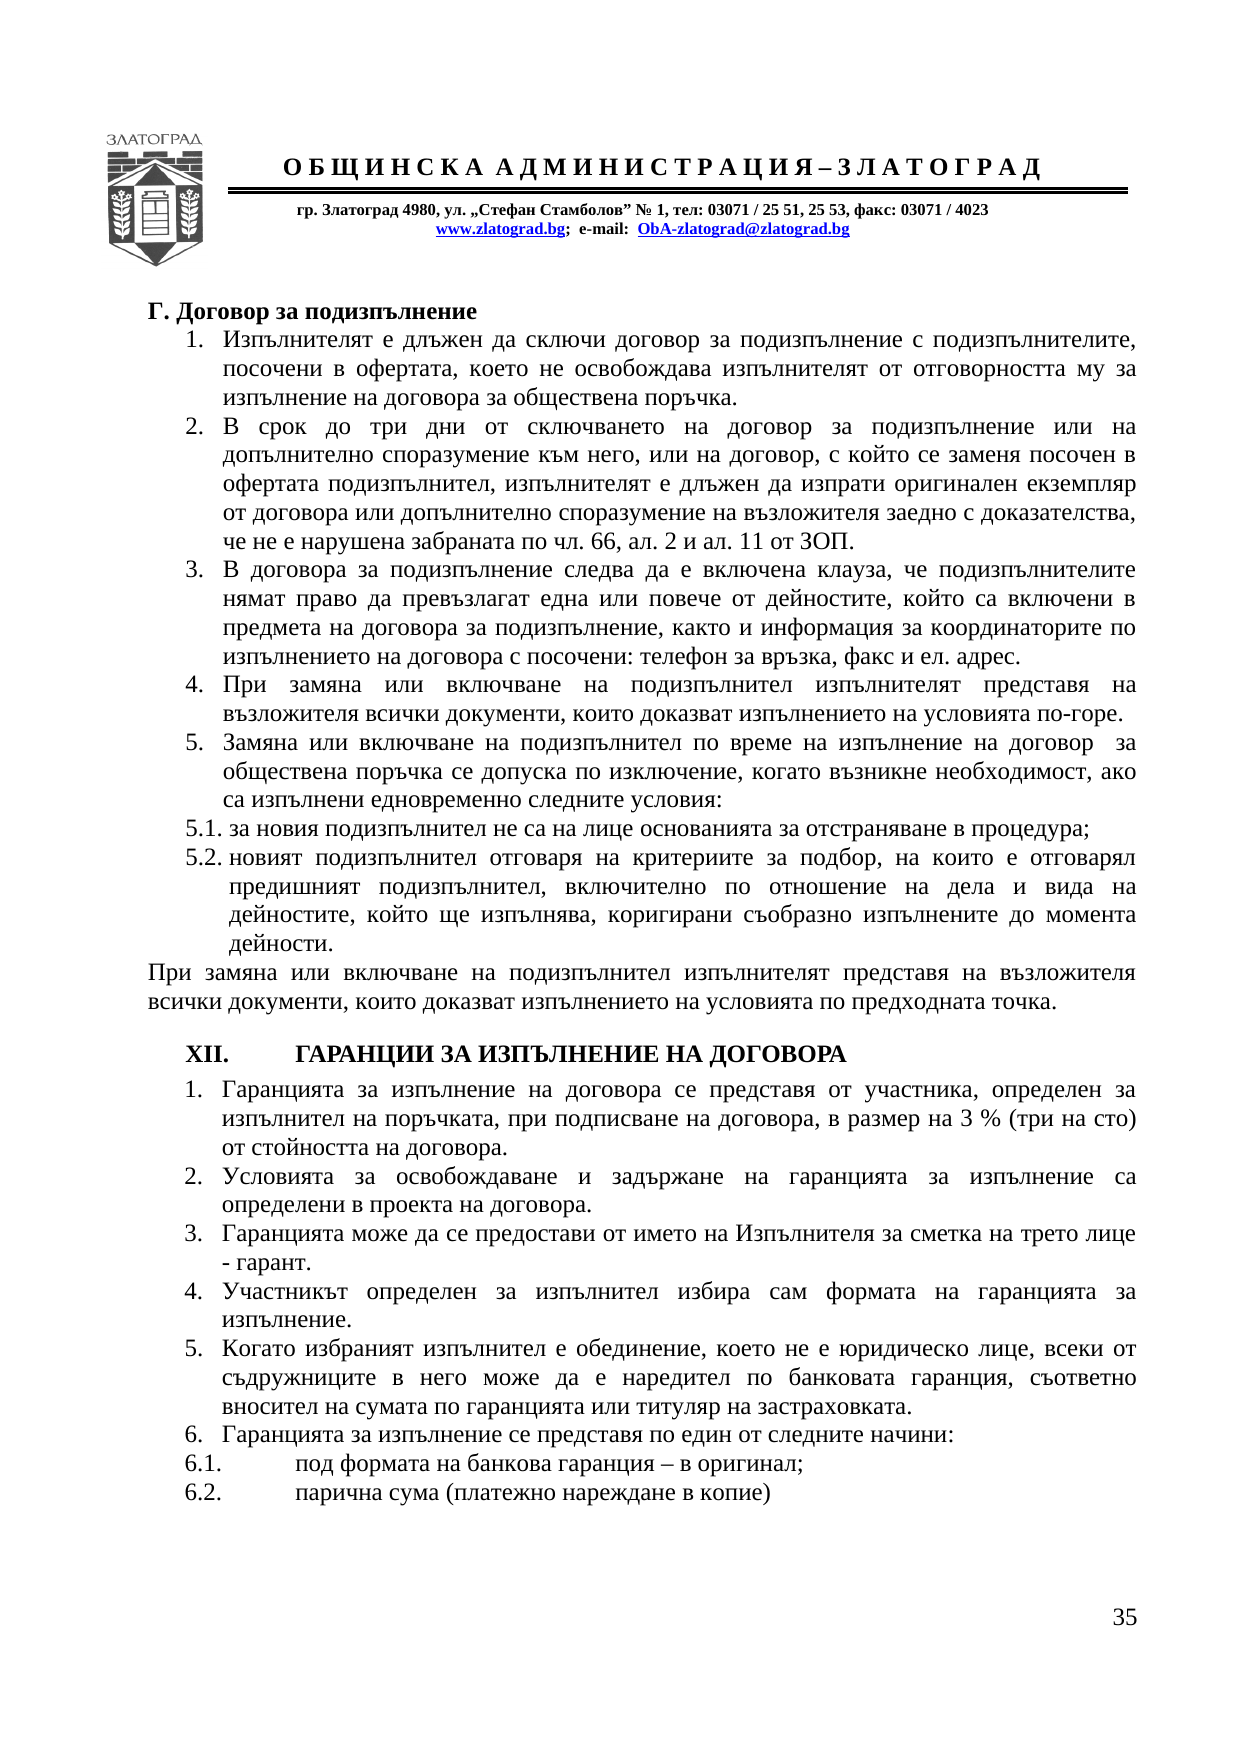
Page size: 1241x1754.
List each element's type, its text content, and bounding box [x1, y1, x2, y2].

picture [101, 130, 208, 269]
list Изпълнителят е длъжен да сключи договор за подизпълнение с подизпълнителите, посочени в офертата, което не освобождава изпълнителят от отговорността му за изпълнение на договора за обществена поръчка. [185, 324, 1137, 411]
list В срок до три дни от сключването на договор за подизпълнение или на допълнително споразумение към него, или на договор, с който се заменя посочен в офертата подизпълнител, изпълнителят е длъжен да изпрати оригинален екземпляр от договора или допълнително споразумение на възложителя заедно с доказателства, че не е нарушена забраната по чл. 66, ал. 2 и ал. 11 от ЗОП. [185, 411, 1137, 554]
list Гаранцията за изпълнение на договора се представя от участника, определен за изпълнител на поръчката, при подписване на договора, в размер на 3 % (три на сто) от стойността на договора. [184, 1074, 1137, 1161]
text Г. Договор за подизпълнение [148, 296, 1137, 324]
list Участникът определен за изпълнител избира сам формата на гаранцията за изпълнение. [184, 1276, 1137, 1333]
list Гаранцията за изпълнение се представя по един от следните начини: [184, 1419, 1137, 1448]
list Условията за освобождаване и задържане на гаранцията за изпълнение са определени в проекта на договора. [184, 1161, 1137, 1218]
list Когато избраният изпълнител е обединение, което не е юридическо лице, всеки от съдружниците в него може да е наредител по банковата гаранция, съответно вносител на сумата по гаранцията или титуляр на застраховката. [184, 1333, 1137, 1419]
list Замяна или включване на подизпълнител по време на изпълнение на договор за обществена поръчка се допуска по изключение, когато възникне необходимост, ако са изпълнени едновременно следните условия: [185, 727, 1137, 813]
list за новия подизпълнител не са на лице основанията за отстраняване в процедура; [185, 813, 1137, 842]
text При замяна или включване на подизпълнител изпълнителят представя на възложителя всички документи, които доказват изпълнението на условията по предходната точка. [148, 957, 1137, 1014]
list Гаранцията може да се предостави от името на Изпълнителя за сметка на трето лице - гарант. [184, 1218, 1137, 1276]
list под формата на банкова гаранция – в оригинал; [184, 1448, 1137, 1477]
list новият подизпълнител отговаря на критериите за подбор, на които е отговарял предишният подизпълнител, включително по отношение на дела и вида на дейностите, който ще изпълнява, коригирани съобразно изпълнените до момента дейности. [185, 842, 1137, 957]
list парична сума (платежно нареждане в копие) [184, 1477, 1137, 1506]
list При замяна или включване на подизпълнител изпълнителят представя на възложителя всички документи, които доказват изпълнението на условията по-горе. [185, 669, 1137, 727]
list В договора за подизпълнение следва да е включена клауза, че подизпълнителите нямат право да превъзлагат една или повече от дейностите, който са включени в предмета на договора за подизпълнение, както и информация за координаторите по изпълнението на договора с посочени: телефон за връзка, факс и ел. адрес. [185, 554, 1137, 669]
list ГАРАНЦИИ ЗА ИЗПЪЛНЕНИЕ НА ДОГОВОРА [185, 1039, 1137, 1068]
